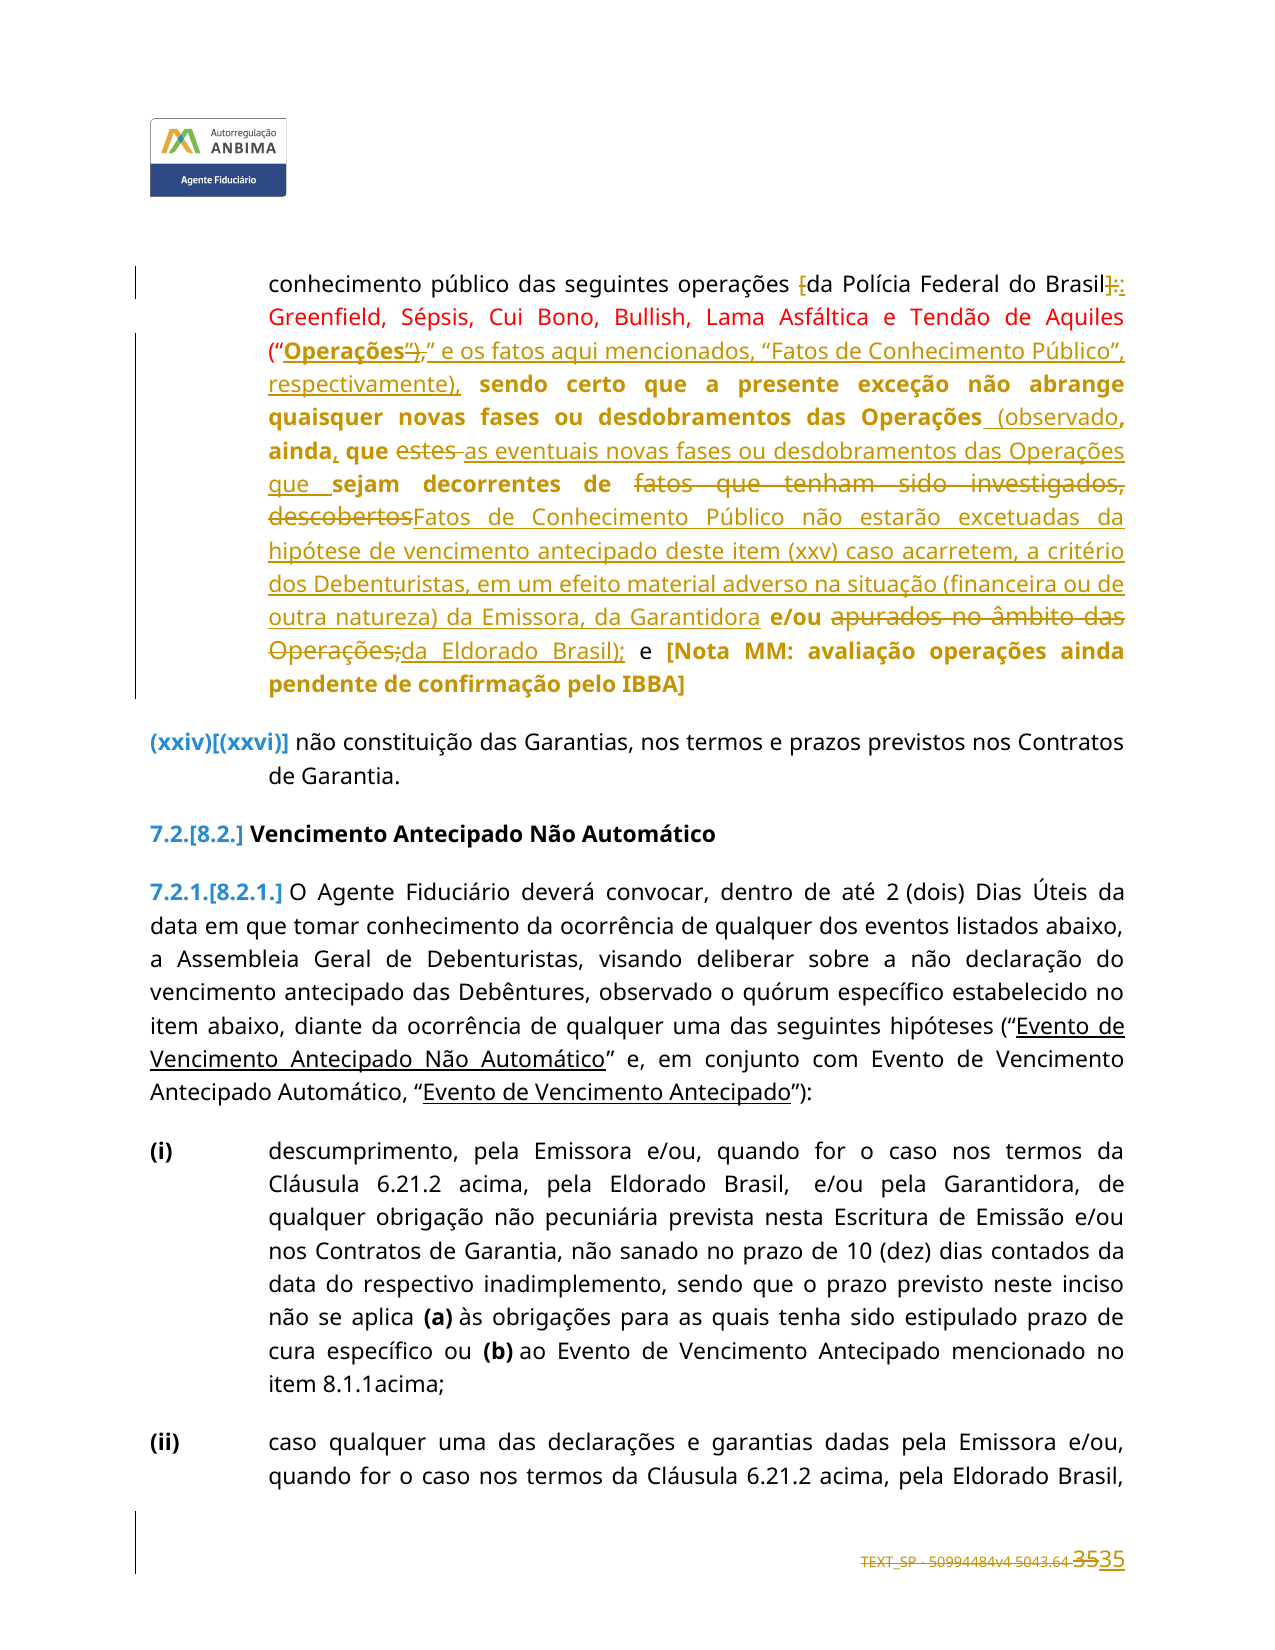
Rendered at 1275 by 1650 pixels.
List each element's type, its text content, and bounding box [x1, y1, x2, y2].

list O Agente Fiduciário deverá convocar, dentro de até 2 (dois) Dias Úteis da data em que tomar conhecimento da ocorrência de qualquer dos eventos listados abaixo, a Assembleia Geral de Debenturistas, visando deliberar sobre a não declaração do vencimento antecipado das Debêntures, observado o quórum específico estabelecido no item 8.5 abaixo, diante da ocorrência de qualquer uma das seguintes hipóteses (“Evento de Vencimento Antecipado Não Automático” e, em conjunto com Evento de Vencimento Antecipado Automático, “Evento de Vencimento Antecipado”): [150, 874, 1125, 1107]
list não constituição das Garantias, nos termos e prazos previstos nos Contratos de Garantia. [150, 724, 1125, 791]
list Vencimento Antecipado Não Automático [150, 816, 1125, 849]
list descumprimento, pela Emissora e/ou, quando for o caso nos termos da Cláusula 6.21.2 acima, pela Eldorado Brasil, e/ou pela Garantidora, de qualquer obrigação não pecuniária prevista nesta Escritura de Emissão e/ou nos Contratos de Garantia, não sanado no prazo de 10 (dez) dias contados da data do respectivo inadimplemento, sendo que o prazo previsto neste inciso não se aplica (a) às obrigações para as quais tenha sido estipulado prazo de cura específico ou (b) ao Evento de Vencimento Antecipado mencionado no item 8.1.1(ii) acima; [150, 1132, 1125, 1399]
picture [150, 118, 287, 197]
